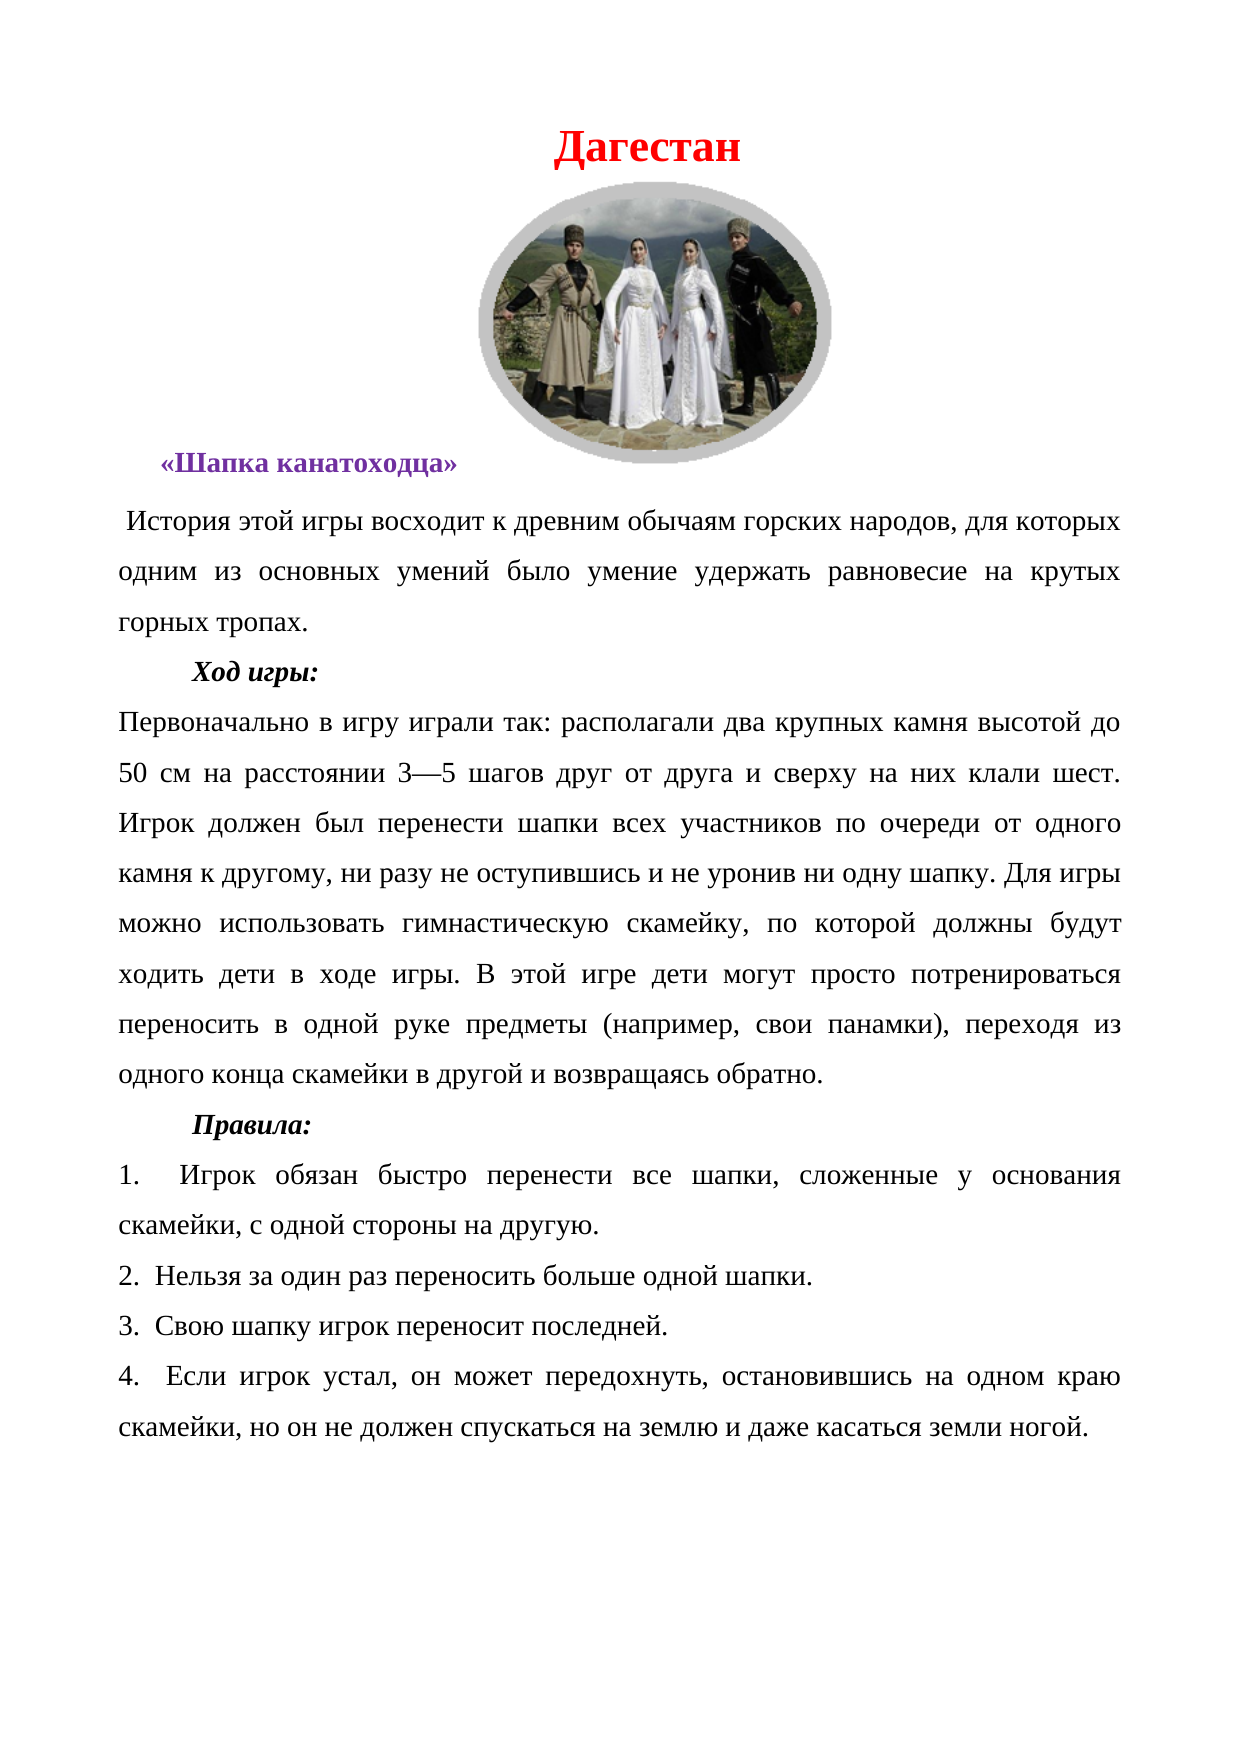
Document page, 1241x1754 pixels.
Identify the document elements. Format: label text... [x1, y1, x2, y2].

text История этой игры восходит к древним обычаям горских народов, для которых одним из основных умений было умение удержать равновесие на крутых горных тропах. [118, 503, 1122, 637]
text 1. Игрок обязан быстро перенести все шапки, сложенные у основания скамейки, с одной стороны на другую. [118, 1157, 1122, 1241]
text Правила: [118, 1107, 1122, 1140]
text 4. Если игрок устал, он может передохнуть, остановившись на одном краю скамейки, но он не должен спускаться на землю и даже касаться земли ногой. [118, 1358, 1122, 1442]
picture [468, 170, 841, 473]
text Ход игры: [118, 654, 1122, 688]
text 2. Нельзя за один раз переносить больше одной шапки. [118, 1258, 1122, 1291]
text Дагестан [118, 118, 1019, 171]
text 3. Свою шапку игрок переносит последней. [118, 1308, 1122, 1342]
text Первоначально в игру играли так: располагали два крупных камня высотой до 50 см на расстоянии 3—5 шагов друг от друга и сверху на них клали шест. Игрок должен был перенести шапки всех участников по очереди от одного камня к другому, ни разу не оступившись и не уронив ни одну шапку. Для игры можно использовать гимнастическую скамейку, по которой должны будут ходить дети в ходе игры. В этой игре дети могут просто потренироваться переносить в одной руке предметы (например, свои панамки), переходя из одного конца скамейки в другой и возвращаясь обратно. [118, 704, 1122, 1090]
